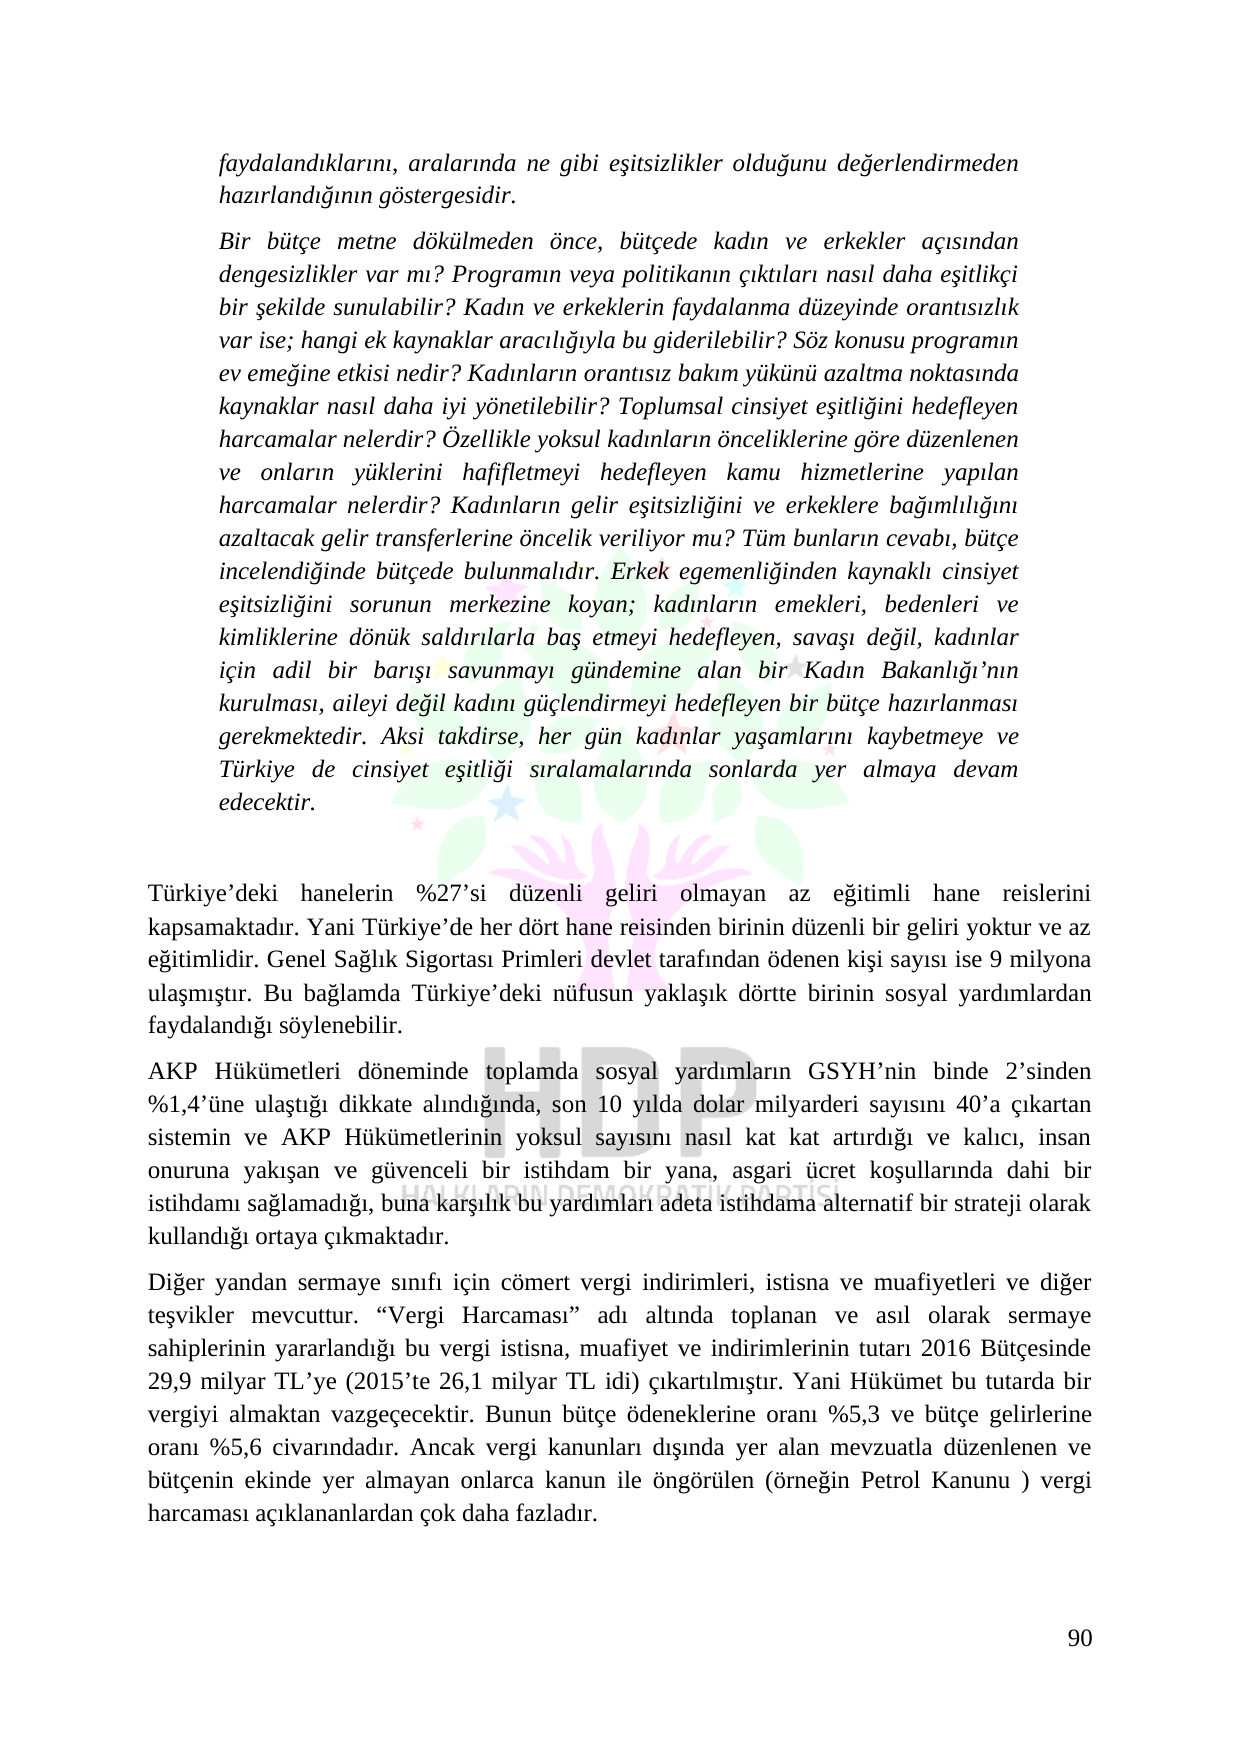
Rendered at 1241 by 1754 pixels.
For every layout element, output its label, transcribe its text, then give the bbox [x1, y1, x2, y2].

text Bir bütçe metne dökülmeden önce, bütçede kadın ve erkekler açısından dengesizlikler var mı? Programın veya politikanın çıktıları nasıl daha eşitlikçi bir şekilde sunulabilir? Kadın ve erkeklerin faydalanma düzeyinde orantısızlık var ise; hangi ek kaynaklar aracılığıyla bu giderilebilir? Söz konusu programın ev emeğine etkisi nedir? Kadınların orantısız bakım yükünü azaltma noktasında kaynaklar nasıl daha iyi yönetilebilir? Toplumsal cinsiyet eşitliğini hedefleyen harcamalar nelerdir? Özellikle yoksul kadınların önceliklerine göre düzenlenen ve onların yüklerini hafifletmeyi hedefleyen kamu hizmetlerine yapılan harcamalar nelerdir? Kadınların gelir eşitsizliğini ve erkeklere bağımlılığını azaltacak gelir transferlerine öncelik veriliyor mu? Tüm bunların cevabı, bütçe incelendiğinde bütçede bulunmalıdır. Erkek egemenliğinden kaynaklı cinsiyet eşitsizliğini sorunun merkezine koyan; kadınların emekleri, bedenleri ve kimliklerine dönük saldırılarla baş etmeyi hedefleyen, savaşı değil, kadınlar için adil bir barışı savunmayı gündemine alan bir Kadın Bakanlığı’nın kurulması, aileyi değil kadını güçlendirmeyi hedefleyen bir bütçe hazırlanması gerekmektedir. Aksi takdirse, her gün kadınlar yaşamlarını kaybetmeye ve Türkiye de cinsiyet eşitliği sıralamalarında sonlarda yer almaya devam edecektir. [218, 226, 1022, 816]
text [218, 148, 1022, 209]
text Diğer yandan sermaye sınıfı için cömert vergi indirimleri, istisna ve muafiyetleri ve diğer teşvikler mevcuttur. “Vergi Harcaması” adı altında toplanan ve asıl olarak sermaye sahiplerinin yararlandığı bu vergi istisna, muafiyet ve indirimlerinin tutarı 2016 Bütçesinde 29,9 milyar TL’ye (2015’te 26,1 milyar TL idi) çıkartılmıştır. Yani Hükümet bu tutarda bir vergiyi almaktan vazgeçecektir. Bunun bütçe ödeneklerine oranı %5,3 ve bütçe gelirlerine oranı %5,6 civarındadır. Ancak vergi kanunları dışında yer alan mevzuatla düzenlenen ve bütçenin ekinde yer almayan onlarca kanun ile öngörülen (örneğin Petrol Kanunu ) vergi harcaması açıklananlardan çok daha fazladır. [148, 1267, 1093, 1527]
text Türkiye’deki hanelerin %27’si düzenli geliri olmayan az eğitimli hane reislerini kapsamaktadır. Yani Türkiye’de her dört hane reisinden birinin düzenli bir geliri yoktur ve az eğitimlidir. Genel Sağlık Sigortası Primleri devlet tarafından ödenen kişi sayısı ise 9 milyona ulaşmıştır. Bu bağlamda Türkiye’deki nüfusun yaklaşık dörtte birinin sosyal yardımlardan faydalandığı söylenebilir. [148, 878, 1093, 1039]
text AKP Hükümetleri döneminde toplamda sosyal yardımların GSYH’nin binde 2’sinden %1,4’üne ulaştığı dikkate alındığında, son 10 yılda dolar milyarderi sayısını 40’a çıkartan sistemin ve AKP Hükümetlerinin yoksul sayısını nasıl kat kat artırdığı ve kalıcı, insan onuruna yakışan ve güvenceli bir istihdam bir yana, asgari ücret koşullarında dahi bir istihdamı sağlamadığı, buna karşılık bu yardımları adeta istihdama alternatif bir strateji olarak kullandığı ortaya çıkmaktadır. [148, 1056, 1093, 1250]
